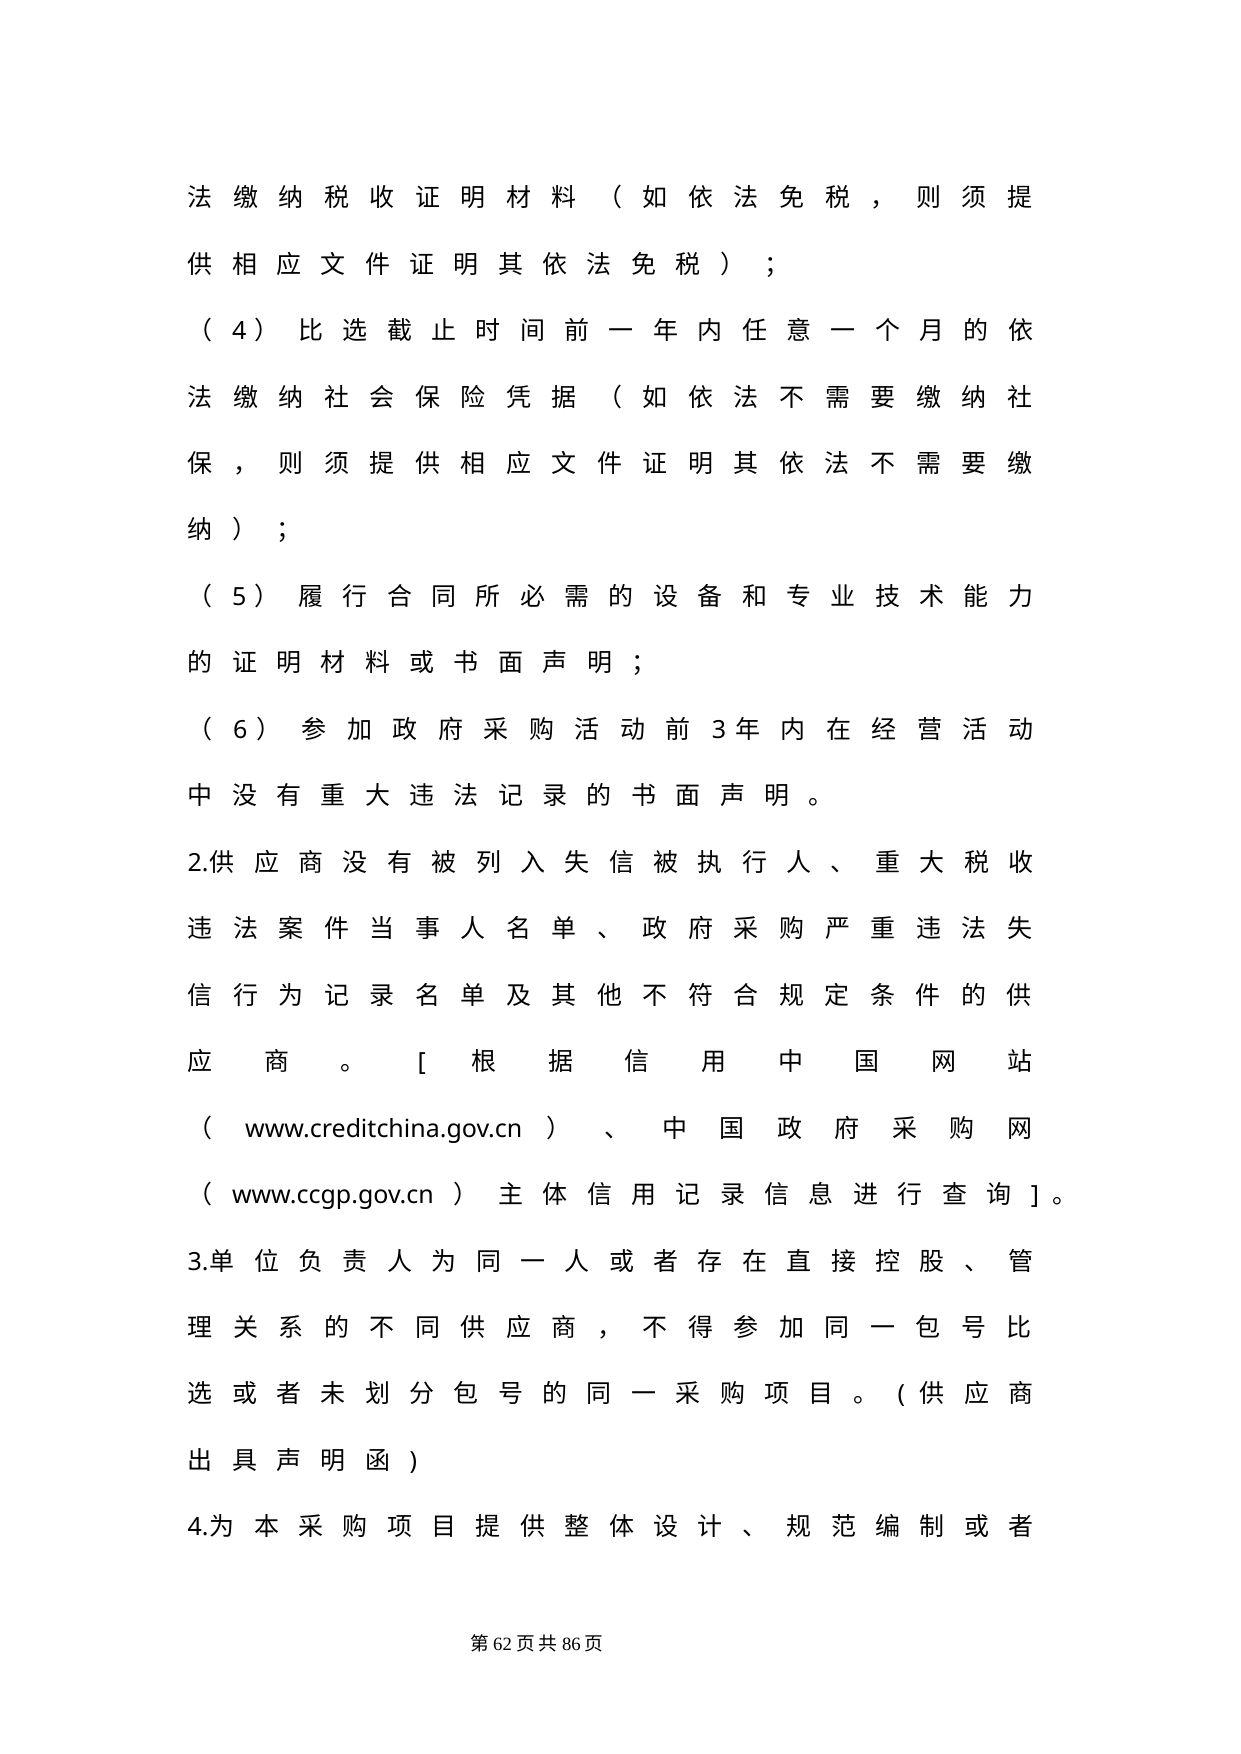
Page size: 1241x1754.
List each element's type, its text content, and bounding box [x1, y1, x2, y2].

text （4）比选截止时间前一年内任意一个月的依法缴纳社会保险凭据（如依法不需要缴纳社保，则须提供相应文件证明其依法不需要缴纳）； [187, 295, 1053, 561]
text （6）参加政府采购活动前3年内在经营活动中没有重大违法记录的书面声明。 [187, 694, 1053, 827]
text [187, 1492, 1053, 1558]
text 2.供应商没有被列入失信被执行人、重大税收违法案件当事人名单、政府采购严重违法失信行为记录名单及其他不符合规定条件的供应商。[根据信用中国网站（www.creditchina.gov.cn）、中国政府采购网（www.ccgp.gov.cn）主体信用记录信息进行查询]。 [187, 827, 1053, 1226]
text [187, 162, 1053, 295]
text （5）履行合同所必需的设备和专业技术能力的证明材料或书面声明； [187, 561, 1053, 694]
text 3.单位负责人为同一人或者存在直接控股、管理关系的不同供应商，不得参加同一包号比选或者未划分包号的同一采购项目。(供应商出具声明函) [187, 1226, 1053, 1492]
